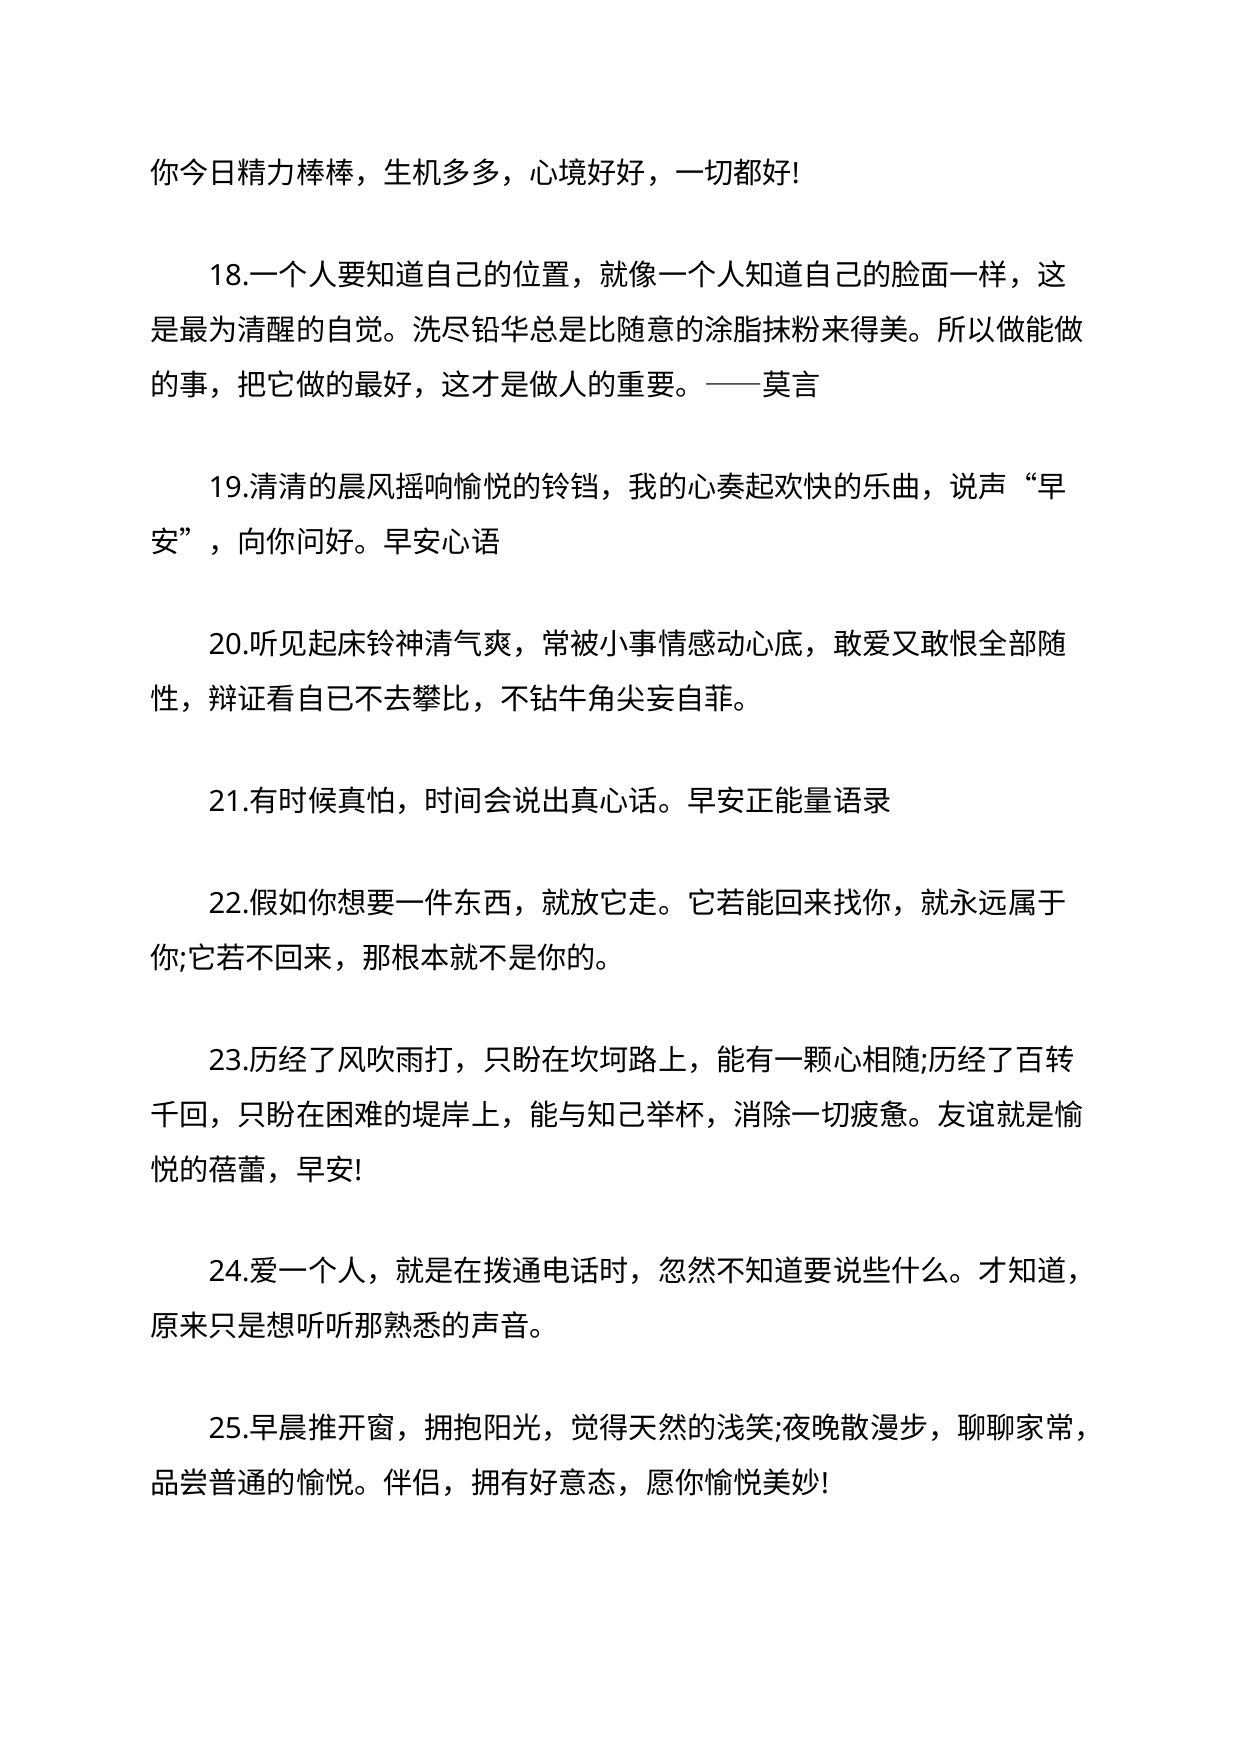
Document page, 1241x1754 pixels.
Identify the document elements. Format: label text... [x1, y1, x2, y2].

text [150, 150, 1090, 192]
text 25.早晨推开窗，拥抱阳光，觉得天然的浅笑;夜晚散漫步，聊聊家常，品尝普通的愉悦。伴侣，拥有好意态，愿你愉悦美妙! [150, 1405, 1090, 1502]
text 23.历经了风吹雨打，只盼在坎坷路上，能有一颗心相随;历经了百转千回，只盼在困难的堤岸上，能与知己举杯，消除一切疲惫。友谊就是愉悦的蓓蕾，早安! [150, 1036, 1090, 1188]
text 22.假如你想要一件东西，就放它走。它若能回来找你，就永远属于你;它若不回来，那根本就不是你的。 [150, 879, 1090, 977]
text 20.听见起床铃神清气爽，常被小事情感动心底，敢爱又敢恨全部随性，辩证看自已不去攀比，不钻牛角尖妄自菲。 [150, 620, 1090, 718]
text 18.一个人要知道自己的位置，就像一个人知道自己的脸面一样，这是最为清醒的自觉。洗尽铅华总是比随意的涂脂抹粉来得美。所以做能做的事，把它做的最好，这才是做人的重要。——莫言 [150, 252, 1090, 404]
text 24.爱一个人，就是在拨通电话时，忽然不知道要说些什么。才知道，原来只是想听听那熟悉的声音。 [150, 1248, 1090, 1345]
text 19.清清的晨风摇响愉悦的铃铛，我的心奏起欢快的乐曲，说声“早安”，向你问好。早安心语 [150, 464, 1090, 561]
text 21.有时候真怕，时间会说出真心话。早安正能量语录 [150, 777, 1090, 819]
